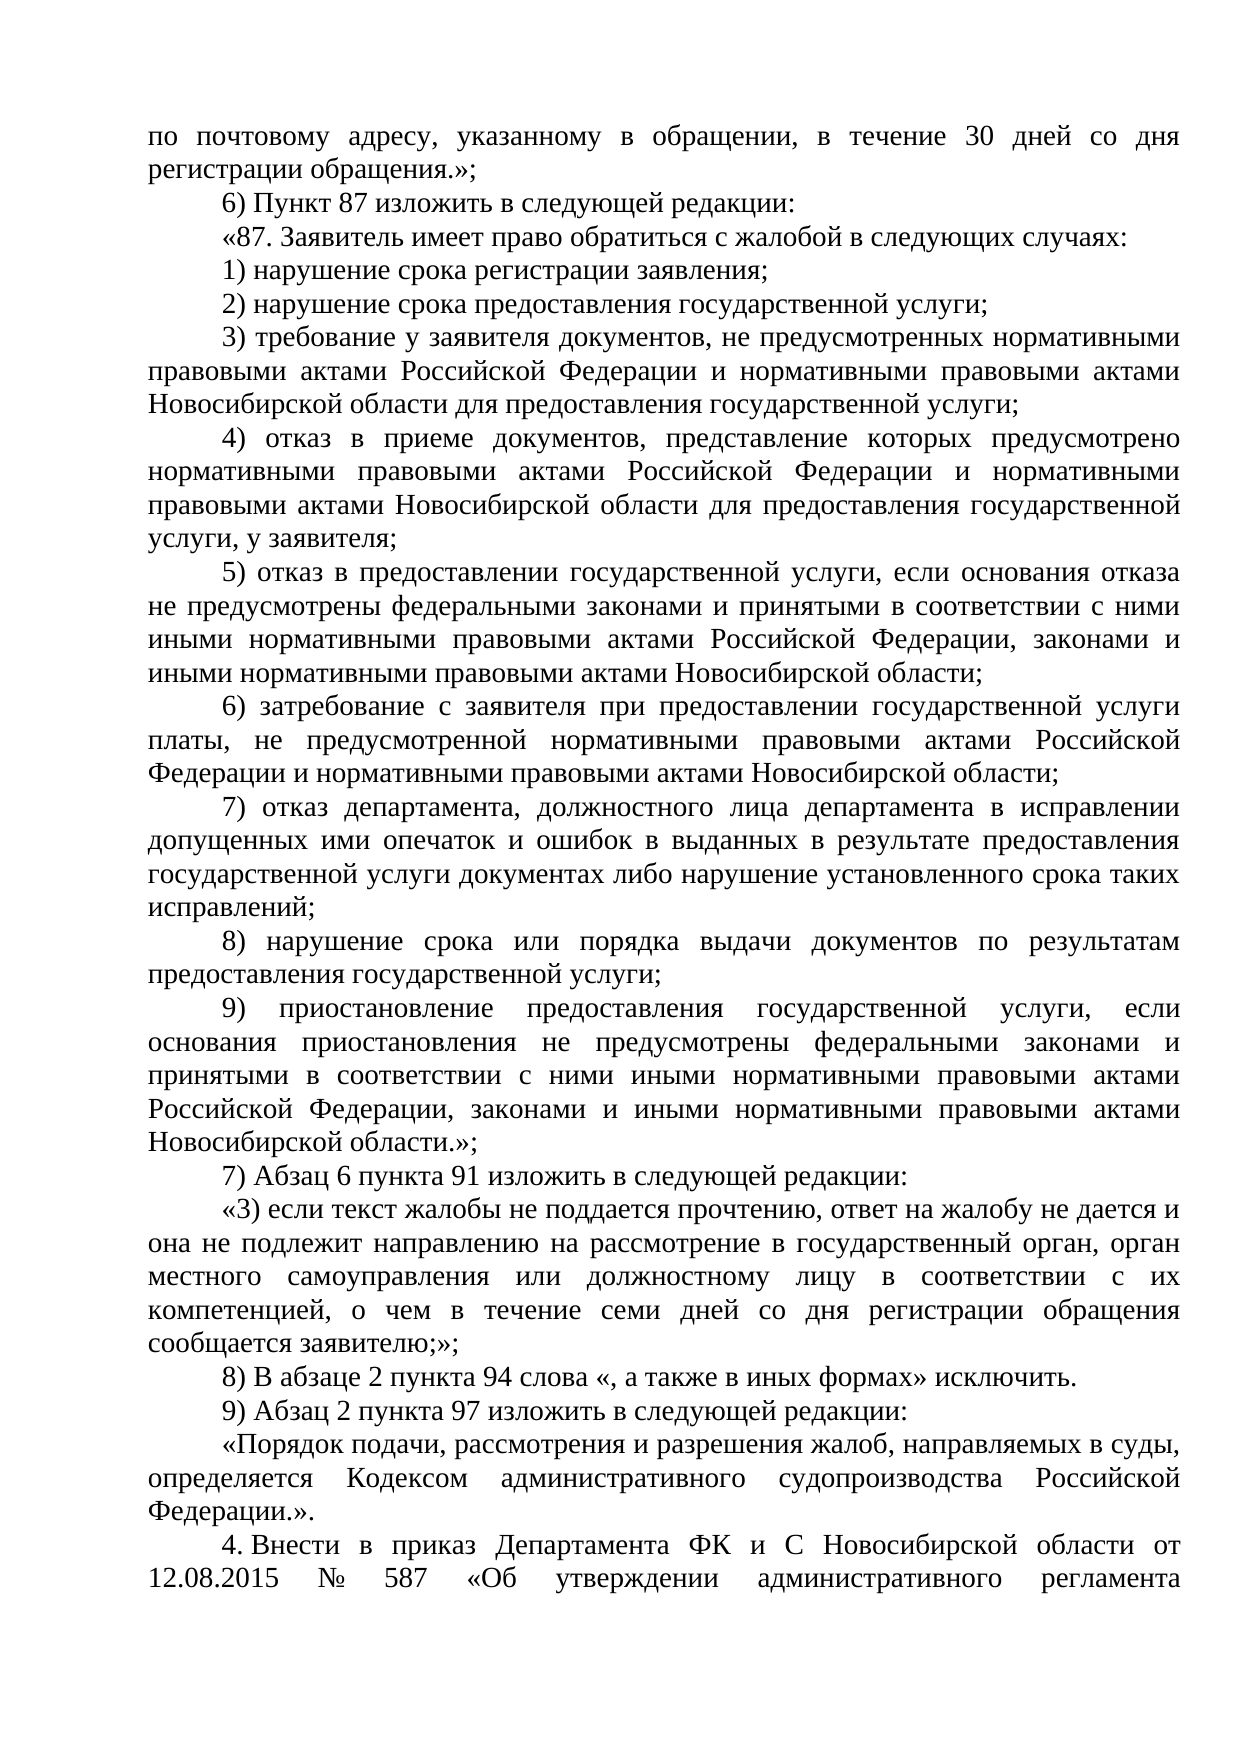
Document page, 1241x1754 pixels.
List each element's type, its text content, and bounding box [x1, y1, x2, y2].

text 8) В абзаце 2 пункта 94 слова «, а также в иных формах» исключить. [148, 1359, 1181, 1393]
text «87. Заявитель имеет право обратиться с жалобой в следующих случаях: [148, 219, 1181, 252]
text 3) требование у заявителя документов, не предусмотренных нормативными правовыми актами Российской Федерации и нормативными правовыми актами Новосибирской области для предоставления государственной услуги; [148, 319, 1181, 420]
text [148, 118, 1181, 185]
text 6) Пункт 87 изложить в следующей редакции: [148, 185, 1181, 219]
text 5) отказ в предоставлении государственной услуги, если основания отказа не предусмотрены федеральными законами и принятыми в соответствии с ними иными нормативными правовыми актами Российской Федерации, законами и иными нормативными правовыми актами Новосибирской области; [148, 554, 1181, 688]
text 4) отказ в приеме документов, представление которых предусмотрено нормативными правовыми актами Российской Федерации и нормативными правовыми актами Новосибирской области для предоставления государственной услуги, у заявителя; [148, 420, 1181, 554]
text 7) Абзац 6 пункта 91 изложить в следующей редакции: [148, 1158, 1181, 1191]
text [148, 1527, 1181, 1594]
text 7) отказ департамента, должностного лица департамента в исправлении допущенных ими опечаток и ошибок в выданных в результате предоставления государственной услуги документах либо нарушение установленного срока таких исправлений; [148, 789, 1181, 923]
text 9) приостановление предоставления государственной услуги, если основания приостановления не предусмотрены федеральными законами и принятыми в соответствии с ними иными нормативными правовыми актами Российской Федерации, законами и иными нормативными правовыми актами Новосибирской области.»; [148, 990, 1181, 1158]
text «3) если текст жалобы не поддается прочтению, ответ на жалобу не дается и она не подлежит направлению на рассмотрение в государственный орган, орган местного самоуправления или должностному лицу в соответствии с их компетенцией, о чем в течение семи дней со дня регистрации обращения сообщается заявителю;»; [148, 1191, 1181, 1359]
text 2) нарушение срока предоставления государственной услуги; [148, 286, 1181, 319]
text 9) Абзац 2 пункта 97 изложить в следующей редакции: [148, 1393, 1181, 1426]
text 8) нарушение срока или порядка выдачи документов по результатам предоставления государственной услуги; [148, 923, 1181, 990]
text 6) затребование с заявителя при предоставлении государственной услуги платы, не предусмотренной нормативными правовыми актами Российской Федерации и нормативными правовыми актами Новосибирской области; [148, 688, 1181, 789]
text «Порядок подачи, рассмотрения и разрешения жалоб, направляемых в суды, определяется Кодексом административного судопроизводства Российской Федерации.». [148, 1426, 1181, 1527]
text 1) нарушение срока регистрации заявления; [148, 252, 1181, 286]
